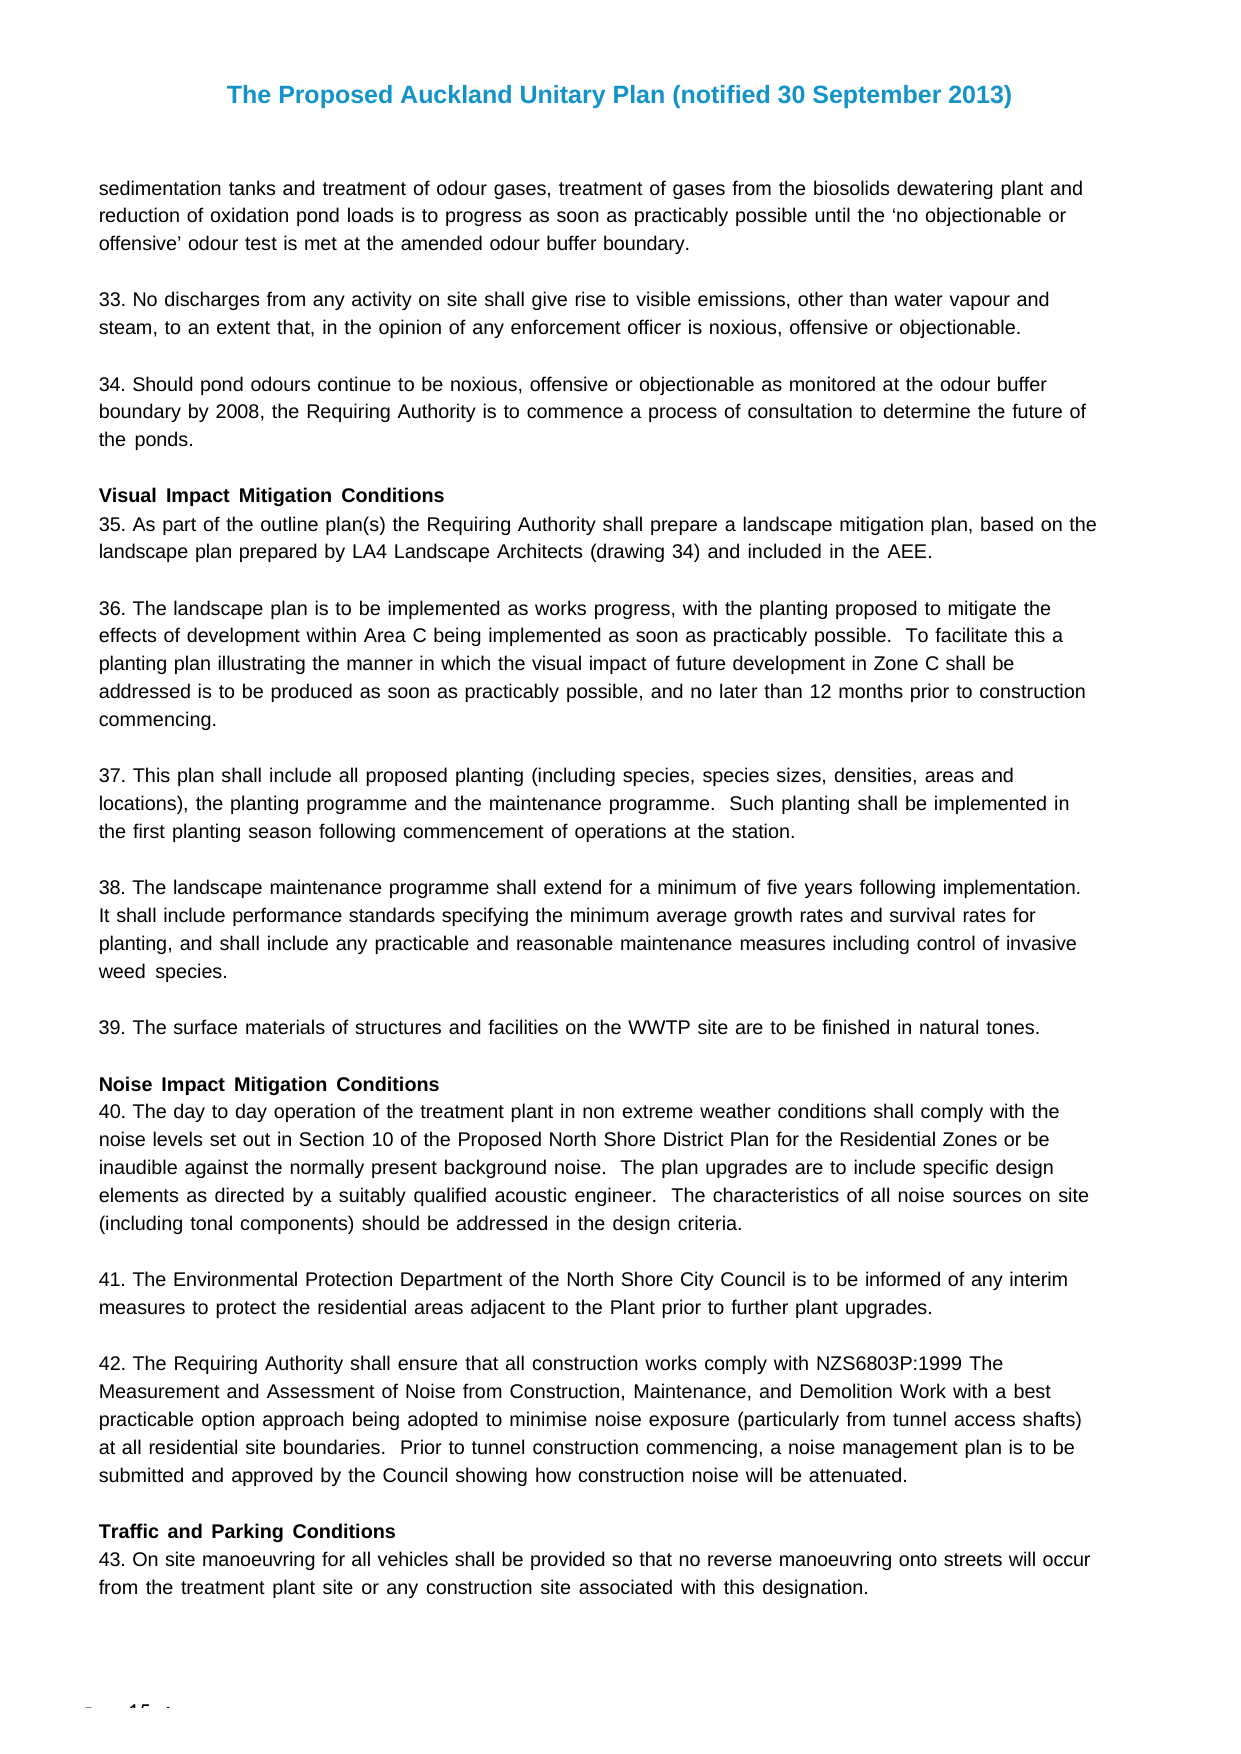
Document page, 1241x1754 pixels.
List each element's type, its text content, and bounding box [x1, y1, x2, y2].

text sedimentation tanks and treatment of odour gases, treatment of gases from the biosolids dewatering plant and reduction of oxidation pond loads is to progress as soon as practicably possible until the ‘no objectionable or offensive’ odour test is met at the amended odour buffer boundary. [98, 176, 1101, 255]
subtitle Visual Impact Mitigation Conditions [98, 484, 1117, 507]
subtitle Noise Impact Mitigation Conditions [98, 1072, 1117, 1095]
list On site manoeuvring for all vehicles shall be provided so that no reverse manoeuvring onto streets will occur from the treatment plant site or any construction site associated with this designation. [98, 1548, 1097, 1599]
list The Requiring Authority shall ensure that all construction works comply with NZS6803P:1999 The Measurement and Assessment of Noise from Construction, Maintenance, and Demolition Work with a best practicable option approach being adopted to minimise noise exposure (particularly from tunnel access shafts) at all residential site boundaries. Prior to tunnel construction commencing, a noise management plan is to be submitted and approved by the Council showing how construction noise will be attenuated. [98, 1352, 1091, 1487]
list This plan shall include all proposed planting (including species, species sizes, densities, areas and locations), the planting programme and the maintenance programme. Such planting shall be implemented in the first planting season following commencement of operations at the station. [98, 764, 1077, 843]
list The Environmental Protection Department of the North Shore City Council is to be informed of any interim measures to protect the residential areas adjacent to the Plant prior to further plant upgrades. [98, 1268, 1079, 1319]
subtitle Traffic and Parking Conditions [98, 1520, 1117, 1543]
list The landscape plan is to be implemented as works progress, with the planting proposed to mitigate the effects of development within Area C being implemented as soon as practicably possible. To facilitate this a planting plan illustrating the manner in which the visual impact of future development in Zone C shall be addressed is to be produced as soon as practicably possible, and no later than 12 months prior to construction commencing. [98, 596, 1099, 731]
list Should pond odours continue to be noxious, offensive or objectionable as monitored at the odour buffer boundary by 2008, the Requiring Authority is to commence a process of consultation to determine the future of the ponds. [98, 372, 1094, 451]
list As part of the outline plan(s) the Requiring Authority shall prepare a landscape mitigation plan, based on the landscape plan prepared by LA4 Landscape Architects (drawing 34) and included in the AEE. [98, 512, 1105, 563]
list The surface materials of structures and facilities on the WWTP site are to be finished in natural tones. [98, 1016, 1117, 1039]
list The day to day operation of the treatment plant in non extreme weather conditions shall comply with the noise levels set out in Section 10 of the Proposed North Shore District Plan for the Residential Zones or be inaudible against the normally present background noise. The plan upgrades are to include specific design elements as directed by a suitably qualified acoustic engineer. The characteristics of all noise sources on site (including tonal components) should be addressed in the design criteria. [98, 1100, 1094, 1235]
list The landscape maintenance programme shall extend for a minimum of five years following implementation. It shall include performance standards specifying the minimum average growth rates and survival rates for planting, and shall include any practicable and reasonable maintenance measures including control of invasive weed species. [98, 876, 1090, 983]
list No discharges from any activity on site shall give rise to visible emissions, other than water vapour and steam, to an extent that, in the opinion of any enforcement officer is noxious, offensive or objectionable. [98, 288, 1055, 339]
